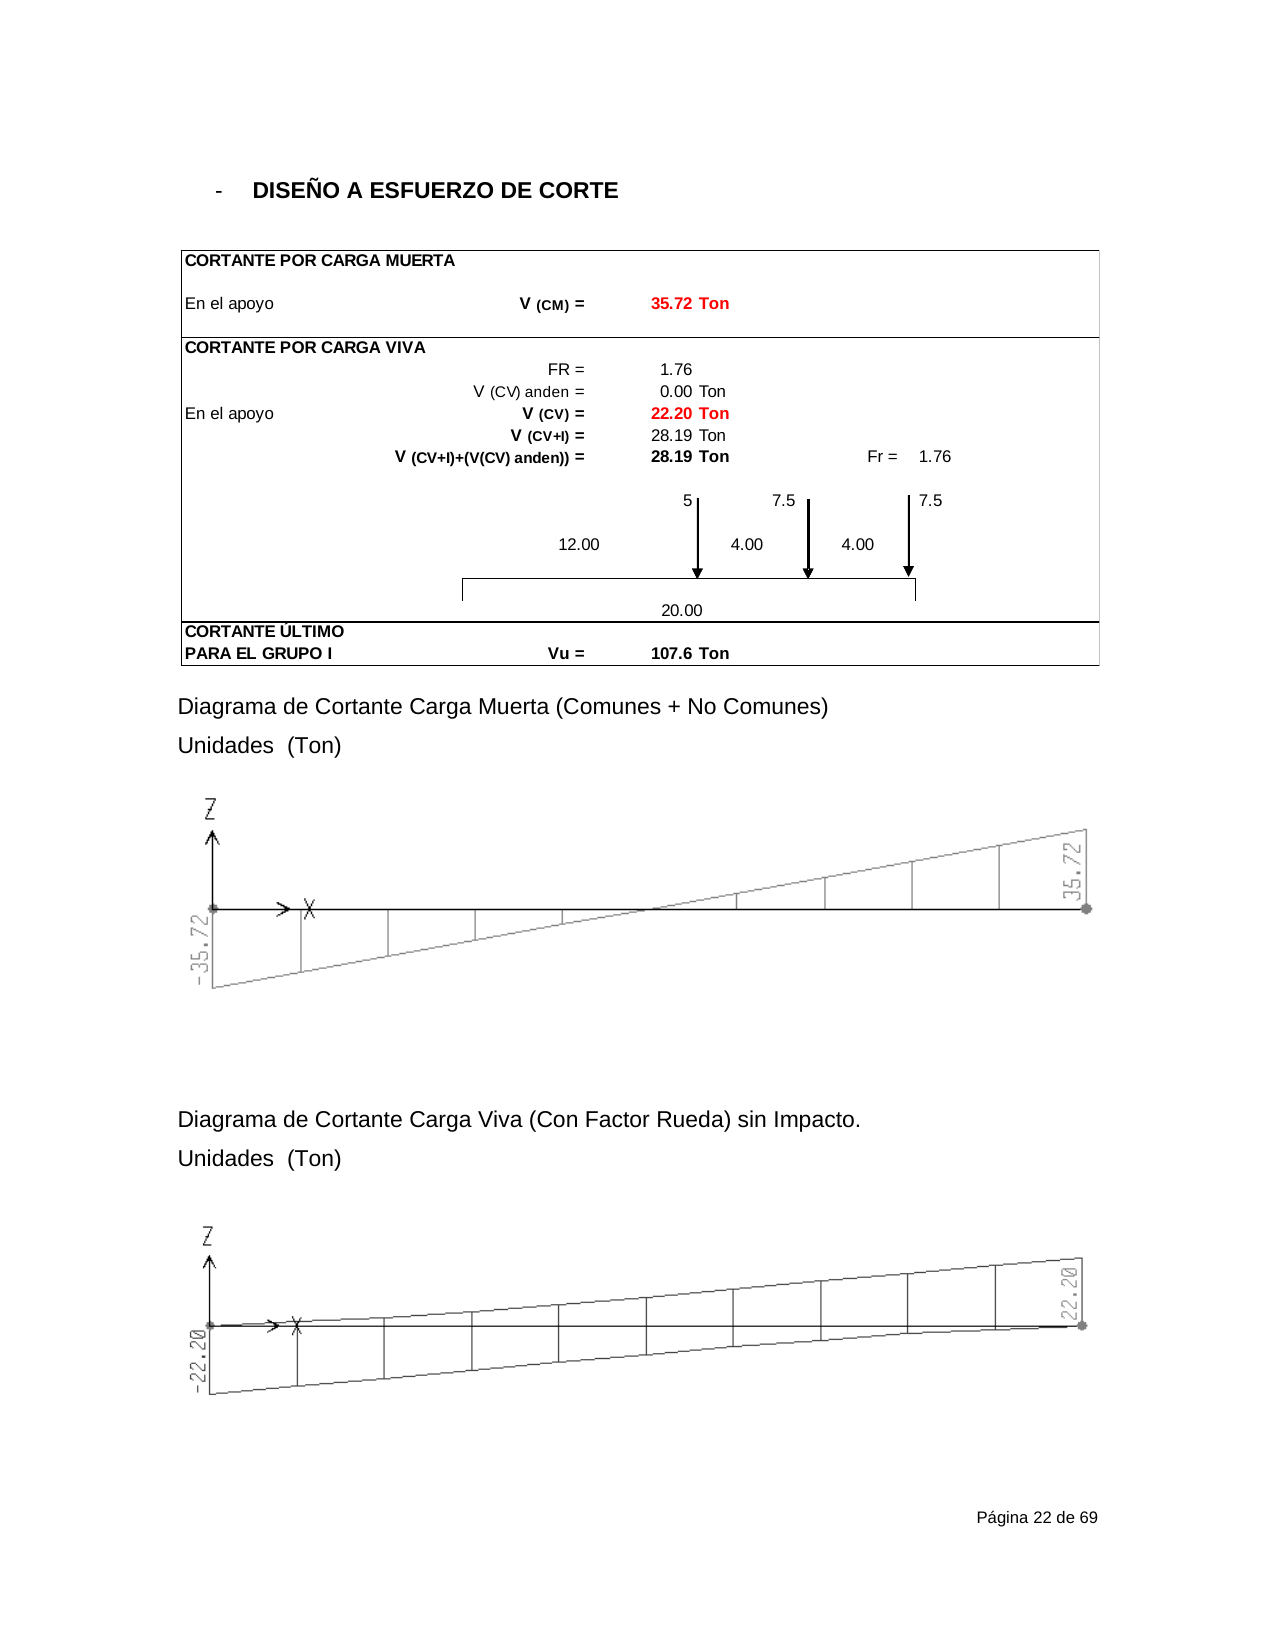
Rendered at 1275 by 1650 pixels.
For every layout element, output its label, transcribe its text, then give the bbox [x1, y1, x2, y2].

picture [177, 1217, 1097, 1407]
picture [179, 785, 1099, 1001]
text Diagrama de Cortante Carga Muerta (Comunes + No Comunes) [177, 256, 1098, 719]
text Unidades (Ton) [177, 732, 1098, 758]
text Unidades (Ton) [177, 1145, 1098, 1171]
subtitle DISEÑO A ESFUERZO DE CORTE [215, 177, 1098, 203]
text Diagrama de Cortante Carga Viva (Con Factor Rueda) sin Impacto. [177, 1106, 1098, 1132]
